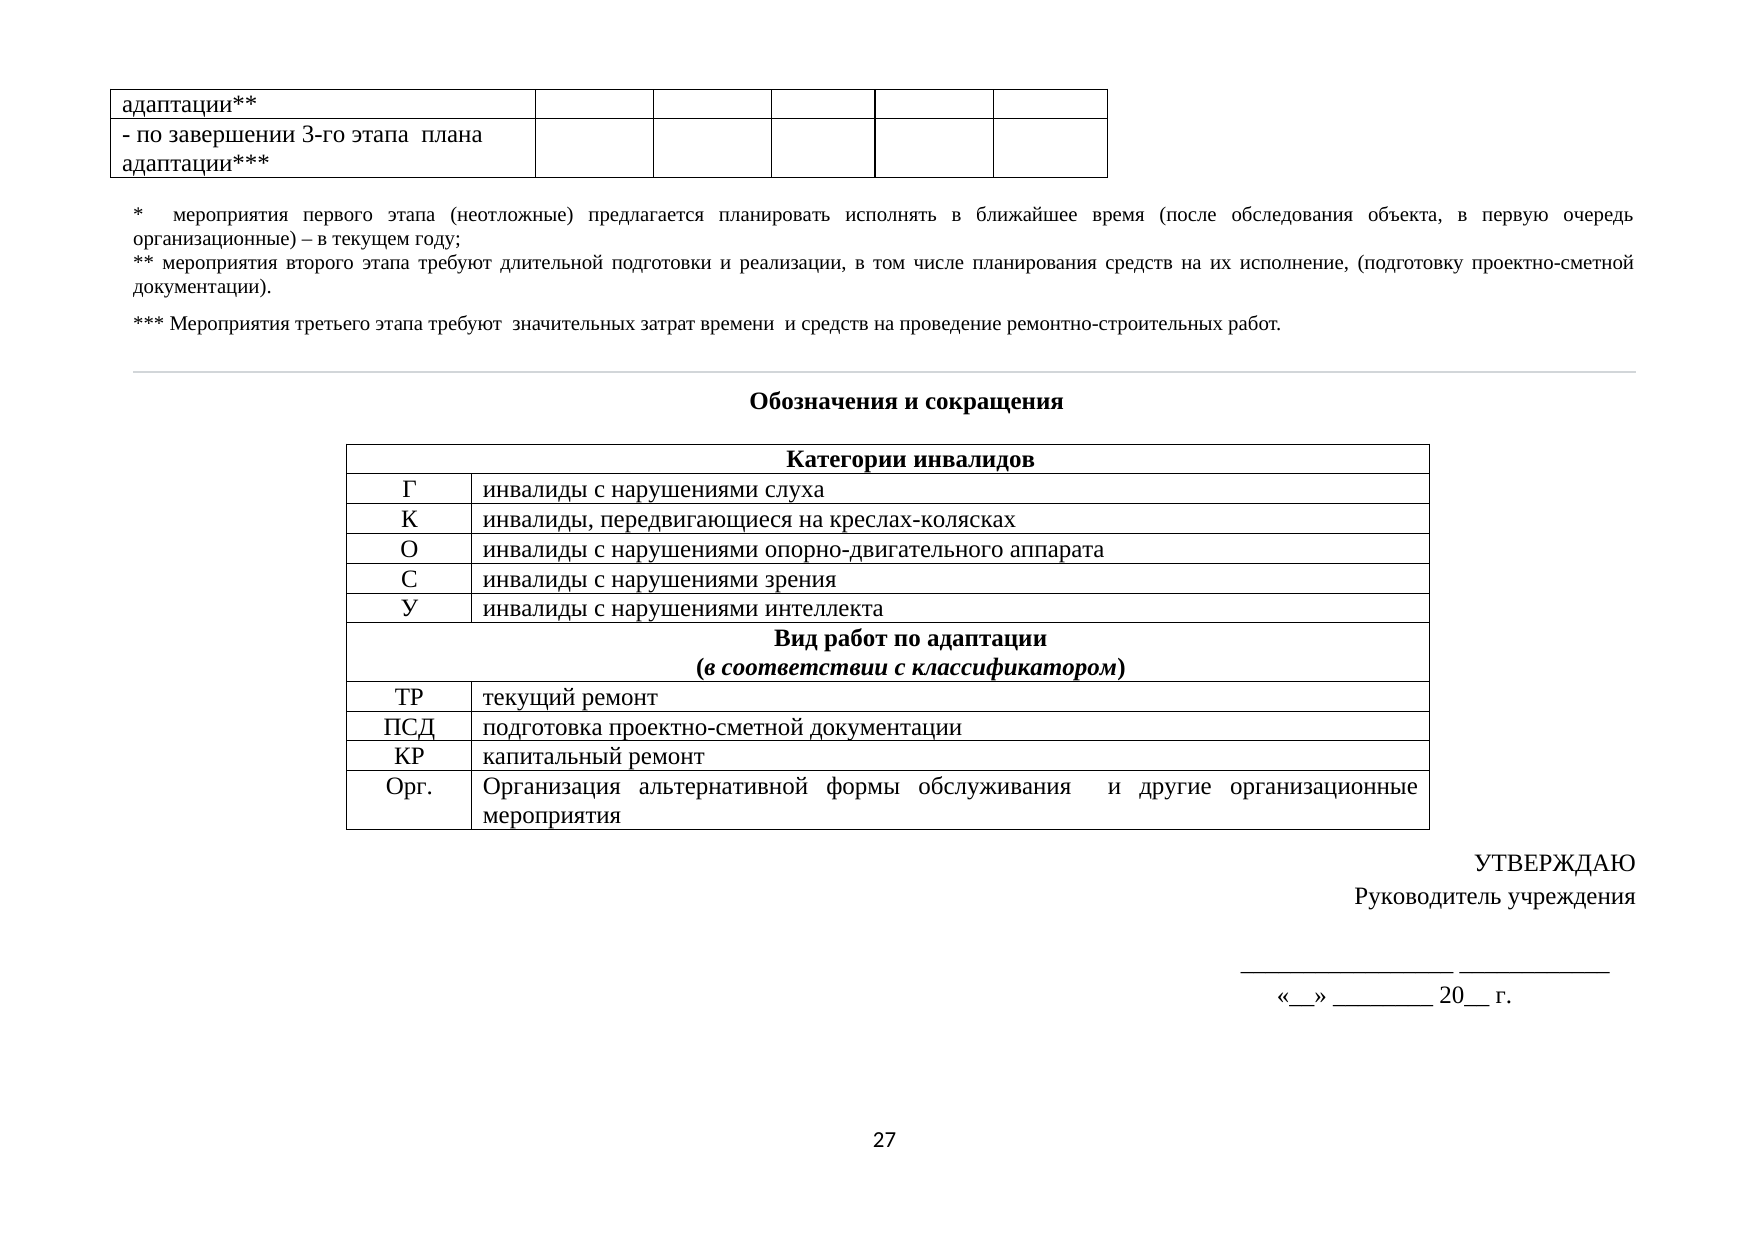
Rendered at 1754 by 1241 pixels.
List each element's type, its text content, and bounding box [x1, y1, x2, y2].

text *** Мероприятия третьего этапа требуют значительных затрат времени и средств на проведение ремонтно-строительных работ. [133, 311, 1636, 335]
table_cell подготовка проектно-сметной документации [472, 712, 1429, 740]
table_cell инвалиды с нарушениями интеллекта [472, 594, 1429, 622]
text «__» ________ 20__ г. [133, 980, 1636, 1009]
table_cell инвалиды с нарушениями зрения [472, 564, 1429, 592]
table_cell КР [347, 741, 471, 770]
table_cell [654, 90, 771, 118]
table_cell [772, 119, 874, 177]
text * мероприятия первого этапа (неотложные) предлагается планировать исполнять в ближайшее время (после обследования объекта, в первую очередь организационные) – в текущем году; [133, 202, 1636, 250]
table_cell Организация альтернативной формы обслуживания и другие организационные мероприятия [472, 771, 1429, 829]
table_cell инвалиды, передвигающиеся на креслах-колясках [472, 504, 1429, 533]
table_cell Вид работ по адаптации (в соответствии с классификатором) [347, 623, 1429, 681]
text ** мероприятия второго этапа требуют длительной подготовки и реализации, в том числе планирования средств на их исполнение, (подготовку проектно-сметной документации). [133, 250, 1636, 298]
table_cell [772, 90, 874, 118]
table_cell Г [347, 474, 471, 503]
table_cell О [347, 534, 471, 563]
table_cell [994, 119, 1107, 177]
text Руководитель учреждения [133, 881, 1636, 910]
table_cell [111, 90, 535, 118]
table_cell [654, 119, 771, 177]
table_cell - по завершении 3-го этапа плана адаптации*** [111, 119, 535, 177]
table_cell [876, 119, 993, 177]
text _________________ ____________ [133, 947, 1636, 976]
table_cell инвалиды с нарушениями опорно-двигательного аппарата [472, 534, 1429, 563]
table_cell инвалиды с нарушениями слуха [472, 474, 1429, 503]
table_cell ПСД [347, 712, 471, 740]
table_cell капитальный ремонт [472, 741, 1429, 770]
table_cell С [347, 564, 471, 592]
table_cell Орг. [347, 771, 471, 829]
table_cell К [347, 504, 471, 533]
table_cell [876, 90, 993, 118]
text УТВЕРЖДАЮ [133, 848, 1636, 877]
text Обозначения и сокращения [133, 386, 1636, 415]
table_header Категории инвалидов [347, 445, 1429, 473]
table_cell [536, 119, 653, 177]
table_cell текущий ремонт [472, 682, 1429, 711]
table_cell У [347, 594, 471, 622]
table_cell [536, 90, 653, 118]
table_cell ТР [347, 682, 471, 711]
table_cell [994, 90, 1107, 118]
